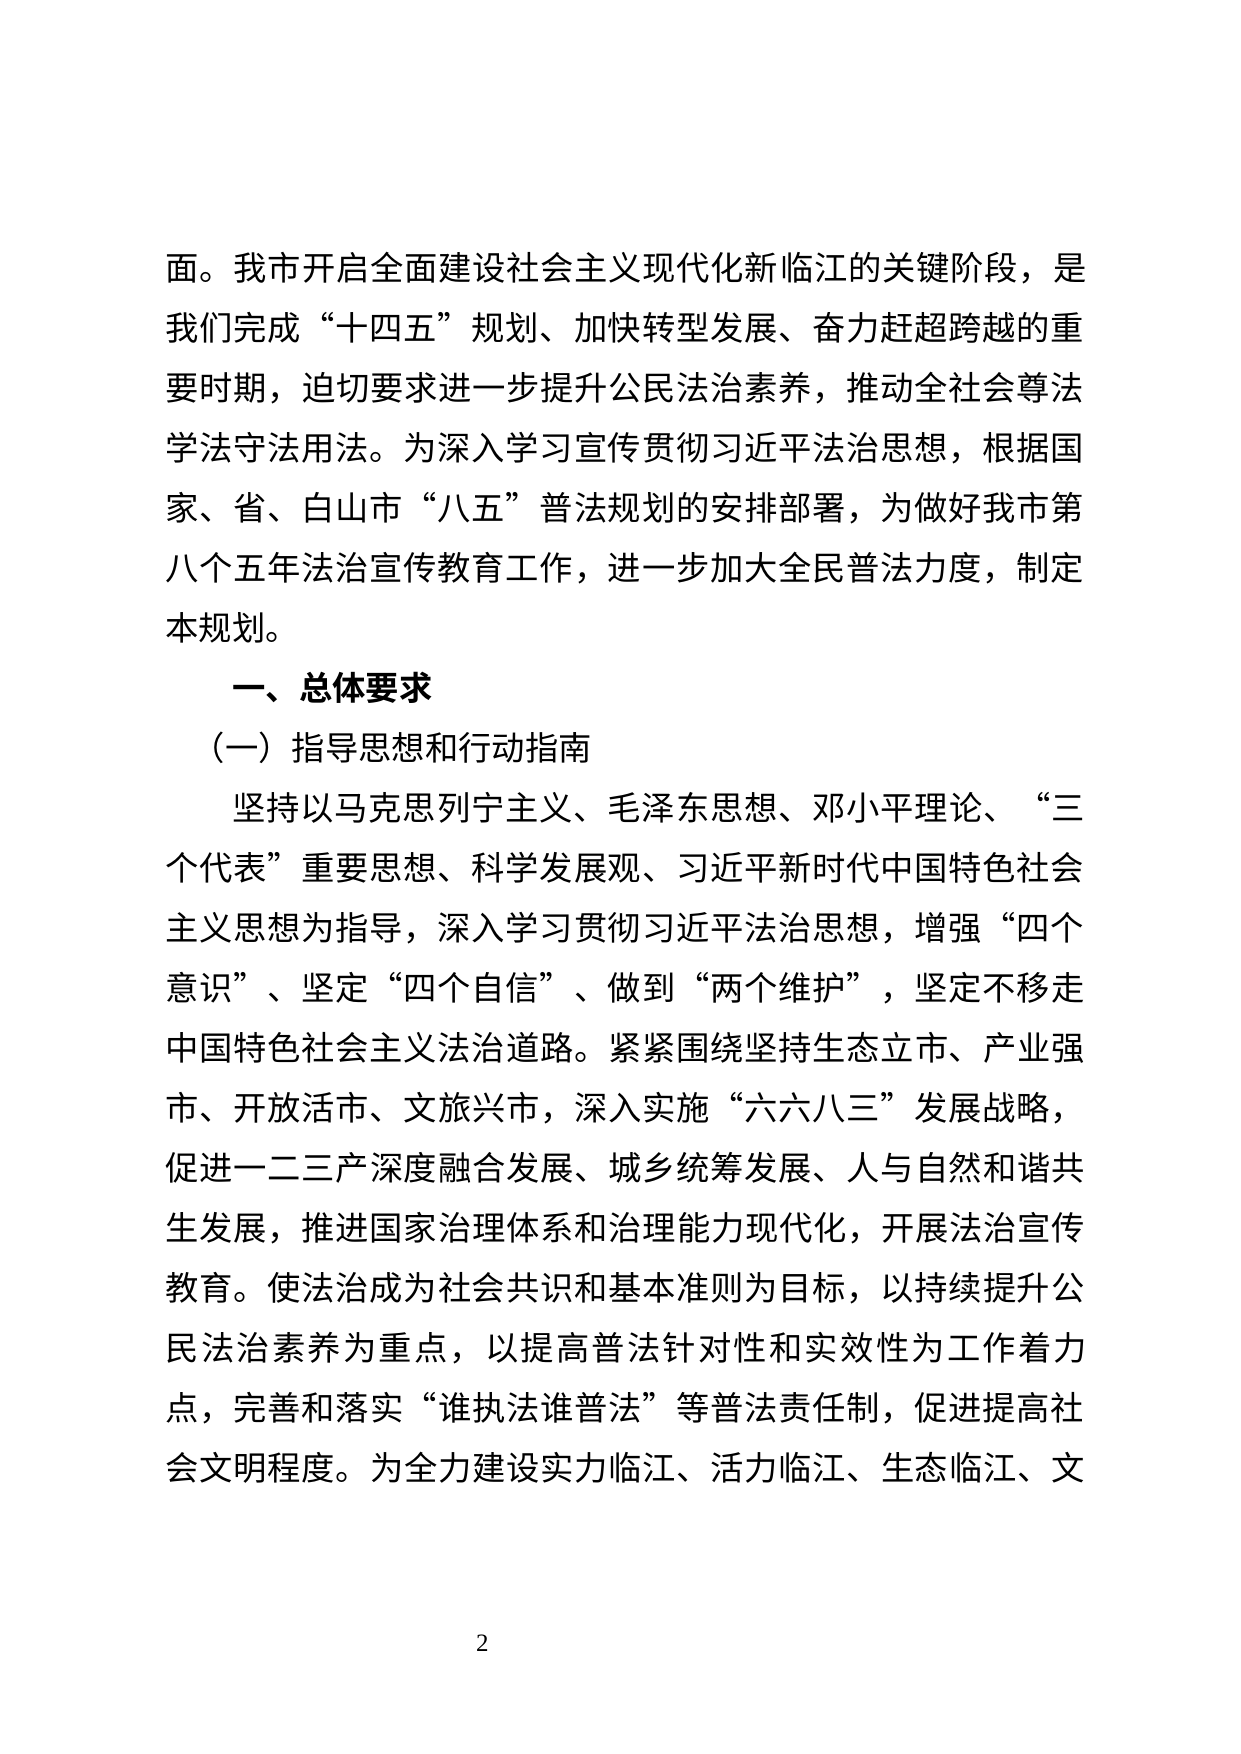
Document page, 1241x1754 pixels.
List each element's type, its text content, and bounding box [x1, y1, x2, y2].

text 一、总体要求 [165, 653, 1087, 713]
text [165, 233, 1087, 653]
text （一）指导思想和行动指南 [165, 713, 1087, 773]
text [165, 773, 1087, 1493]
